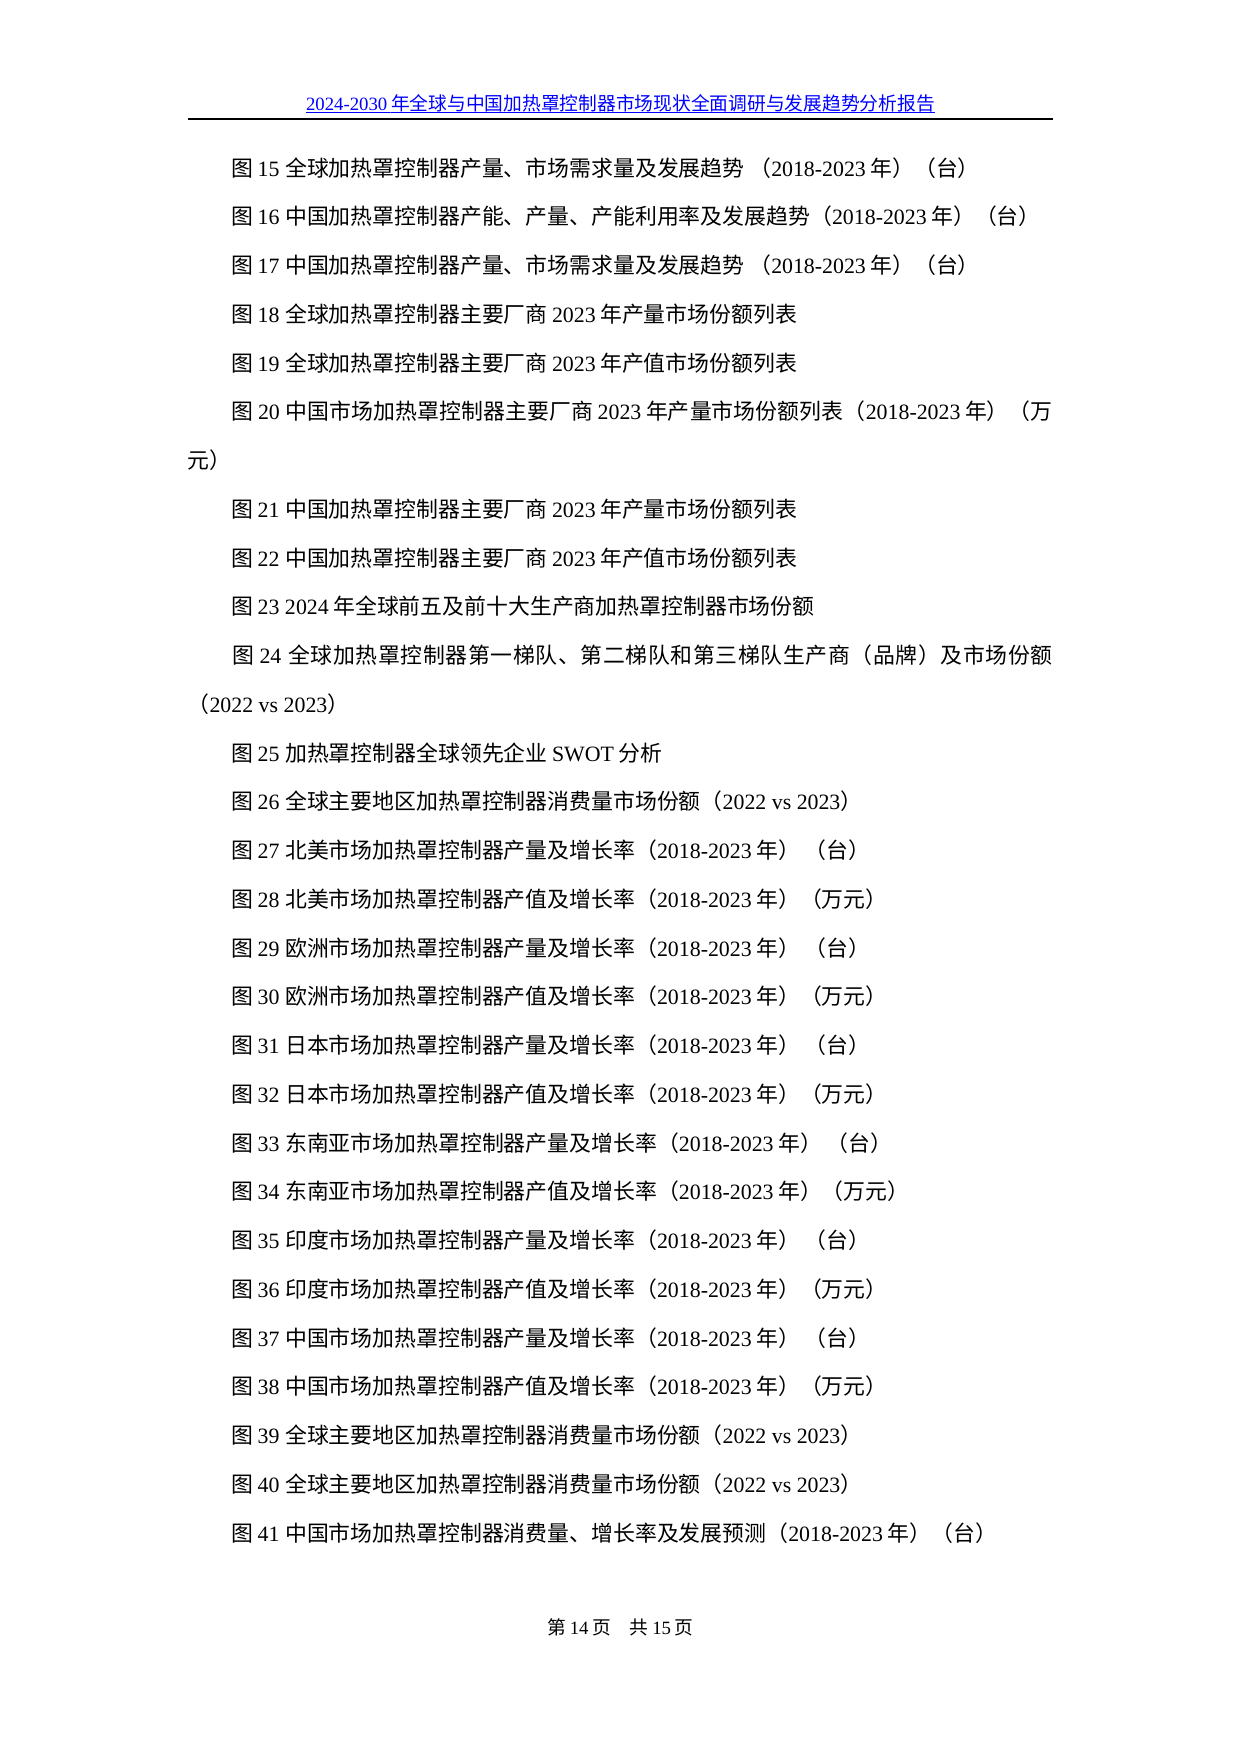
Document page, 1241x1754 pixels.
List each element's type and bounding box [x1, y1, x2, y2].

text [187, 150, 1053, 1548]
